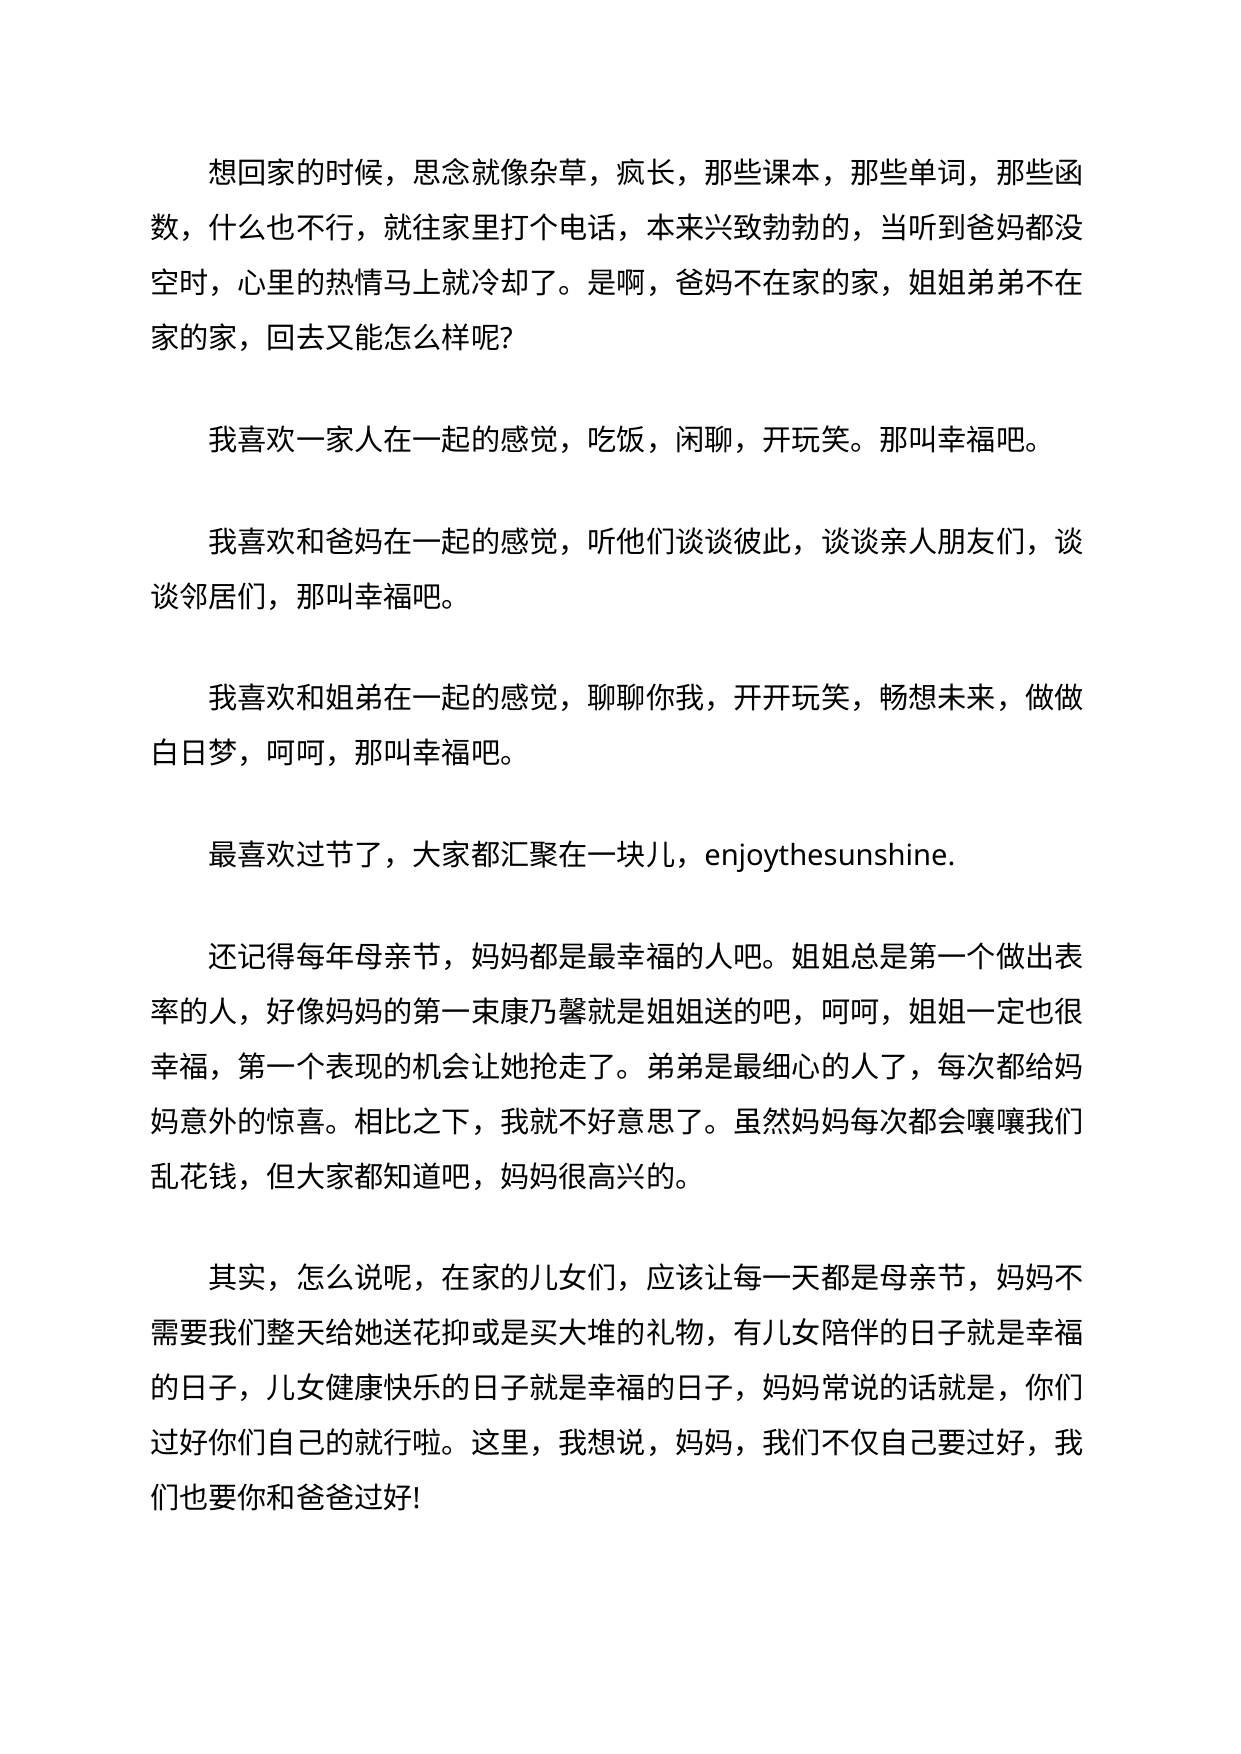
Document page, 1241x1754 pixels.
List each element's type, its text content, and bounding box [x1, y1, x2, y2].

text 我喜欢和爸妈在一起的感觉，听他们谈谈彼此，谈谈亲人朋友们，谈谈邻居们，那叫幸福吧。 [150, 518, 1090, 616]
text 最喜欢过节了，大家都汇聚在一块儿，enjoythesunshine. [150, 832, 1090, 874]
text 想回家的时候，思念就像杂草，疯长，那些课本，那些单词，那些函数，什么也不行，就往家里打个电话，本来兴致勃勃的，当听到爸妈都没空时，心里的热情马上就冷却了。是啊，爸妈不在家的家，姐姐弟弟不在家的家，回去又能怎么样呢? [150, 150, 1090, 357]
text 我喜欢一家人在一起的感觉，吃饭，闲聊，开玩笑。那叫幸福吧。 [150, 417, 1090, 459]
text 还记得每年母亲节，妈妈都是最幸福的人吧。姐姐总是第一个做出表率的人，好像妈妈的第一束康乃馨就是姐姐送的吧，呵呵，姐姐一定也很幸福，第一个表现的机会让她抢走了。弟弟是最细心的人了，每次都给妈妈意外的惊喜。相比之下，我就不好意思了。虽然妈妈每次都会嚷嚷我们乱花钱，但大家都知道吧，妈妈很高兴的。 [150, 934, 1090, 1196]
text 其实，怎么说呢，在家的儿女们，应该让每一天都是母亲节，妈妈不需要我们整天给她送花抑或是买大堆的礼物，有儿女陪伴的日子就是幸福的日子，儿女健康快乐的日子就是幸福的日子，妈妈常说的话就是，你们过好你们自己的就行啦。这里，我想说，妈妈，我们不仅自己要过好，我们也要你和爸爸过好! [150, 1255, 1090, 1517]
text 我喜欢和姐弟在一起的感觉，聊聊你我，开开玩笑，畅想未来，做做白日梦，呵呵，那叫幸福吧。 [150, 675, 1090, 772]
